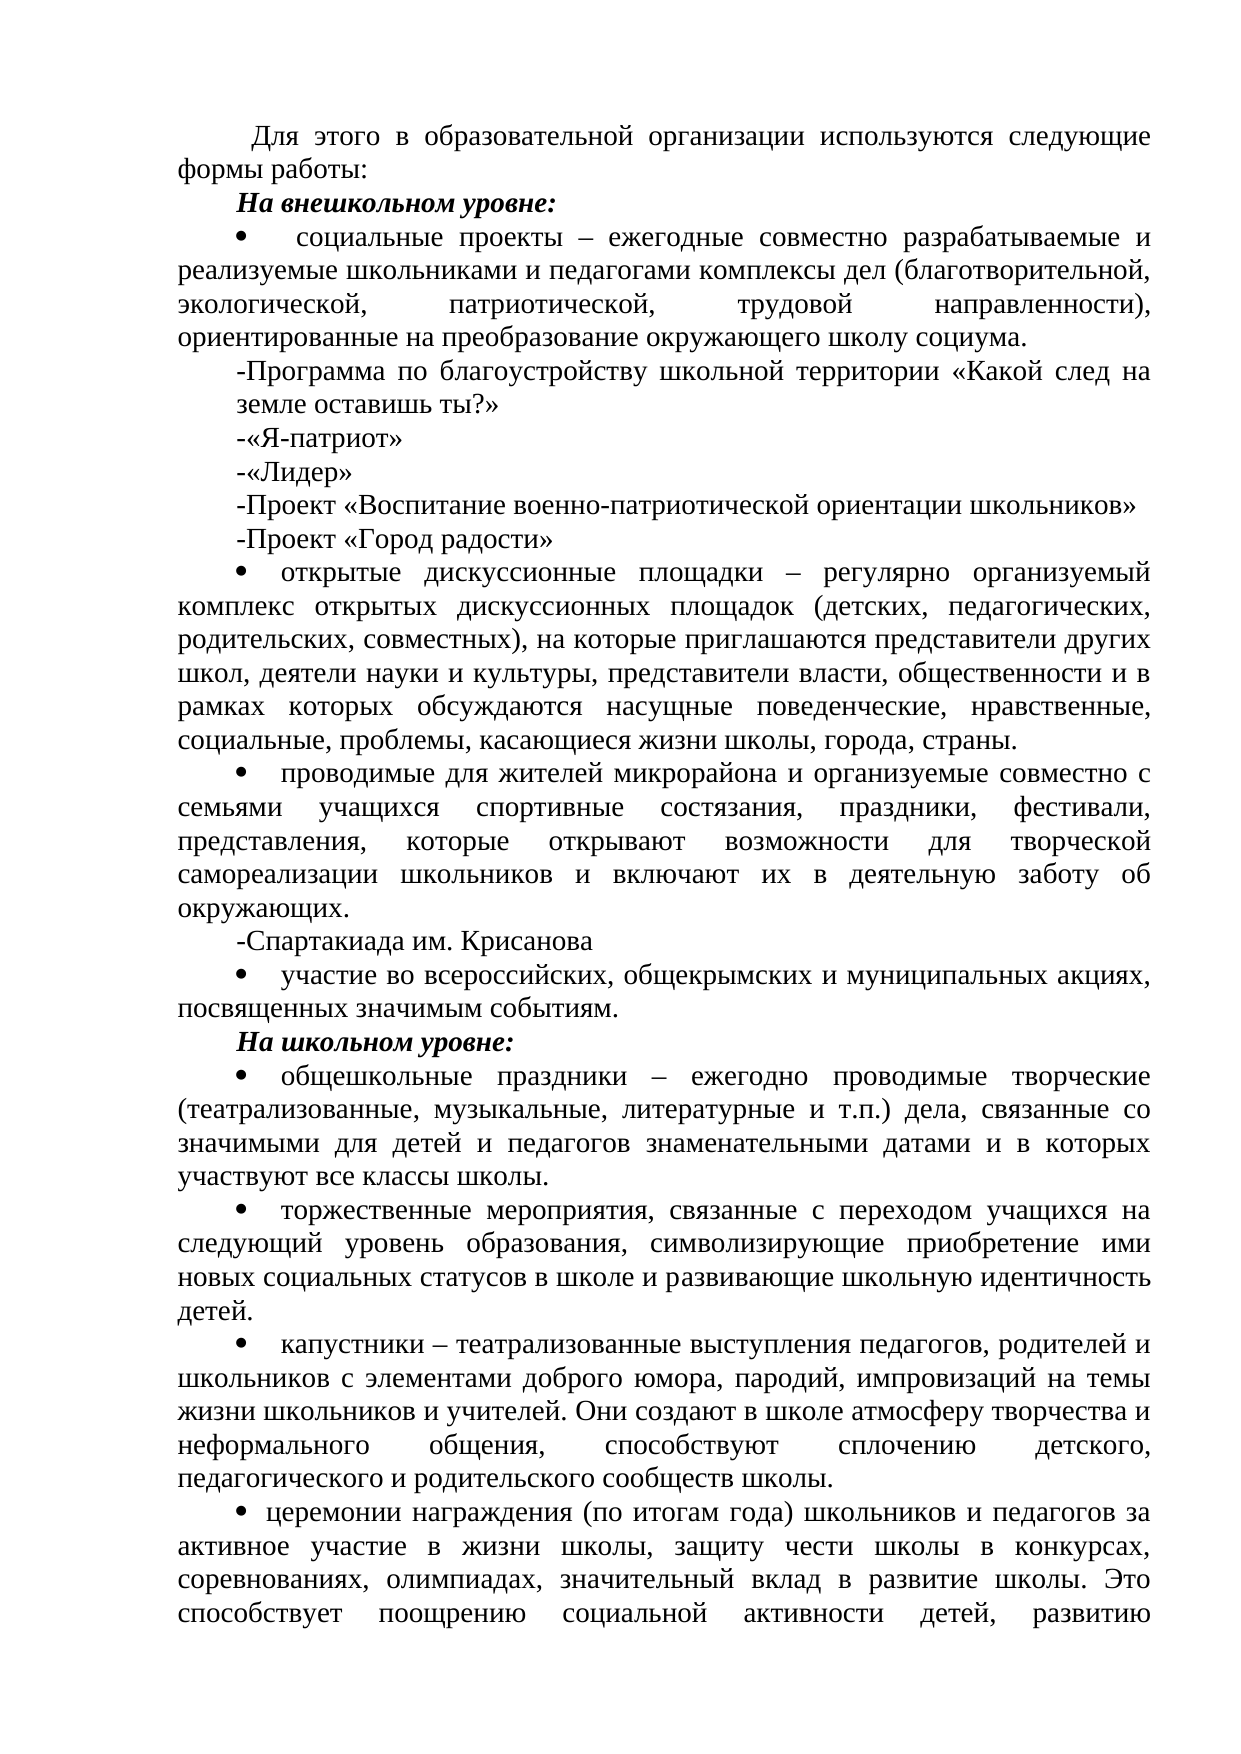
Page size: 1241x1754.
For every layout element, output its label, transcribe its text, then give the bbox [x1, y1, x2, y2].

list участие во всероссийских, общекрымских и муниципальных акциях, посвященных значимым событиям. [177, 957, 1152, 1024]
list торжественные мероприятия, связанные с переходом учащихся на следующий уровень образования, символизирующие приобретение ими новых социальных статусов в школе и развивающие школьную идентичность детей. [177, 1192, 1152, 1326]
text -Проект «Воспитание военно-патриотической ориентации школьников» [236, 487, 1152, 521]
list общешкольные праздники – ежегодно проводимые творческие (театрализованные, музыкальные, литературные и т.п.) дела, связанные со значимыми для детей и педагогов знаменательными датами и в которых участвуют все классы школы. [177, 1058, 1152, 1192]
text Для этого в образовательной организации используются следующие формы работы: [177, 118, 1152, 185]
text -«Лидер» [236, 454, 1152, 487]
text -Проект «Город радости» [236, 521, 1152, 554]
list социальные проекты – ежегодные совместно разрабатываемые и реализуемые школьниками и педагогами комплексы дел (благотворительной, экологической, патриотической, трудовой направленности), ориентированные на преобразование окружающего школу социума. [177, 219, 1152, 353]
text -Программа по благоустройству школьной территории «Какой след на земле оставишь ты?» [236, 353, 1152, 420]
text На внешкольном уровне: [177, 185, 1152, 219]
list проводимые для жителей микрорайона и организуемые совместно с семьями учащихся спортивные состязания, праздники, фестивали, представления, которые открывают возможности для творческой самореализации школьников и включают их в деятельную заботу об окружающих. [177, 756, 1152, 923]
text -«Я-патриот» [236, 420, 1152, 454]
text -Спартакиада им. Крисанова [236, 923, 1152, 957]
list капустники – театрализованные выступления педагогов, родителей и школьников с элементами доброго юмора, пародий, импровизаций на темы жизни школьников и учителей. Они создают в школе атмосферу творчества и неформального общения, способствуют сплочению детского, педагогического и родительского сообществ школы. [177, 1326, 1152, 1494]
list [177, 1494, 1152, 1628]
list открытые дискуссионные площадки – регулярно организуемый комплекс открытых дискуссионных площадок (детских, педагогических, родительских, совместных), на которые приглашаются представители других школ, деятели науки и культуры, представители власти, общественности и в рамках которых обсуждаются насущные поведенческие, нравственные, социальные, проблемы, касающиеся жизни школы, города, страны. [177, 554, 1152, 756]
text На школьном уровне: [177, 1024, 1152, 1058]
